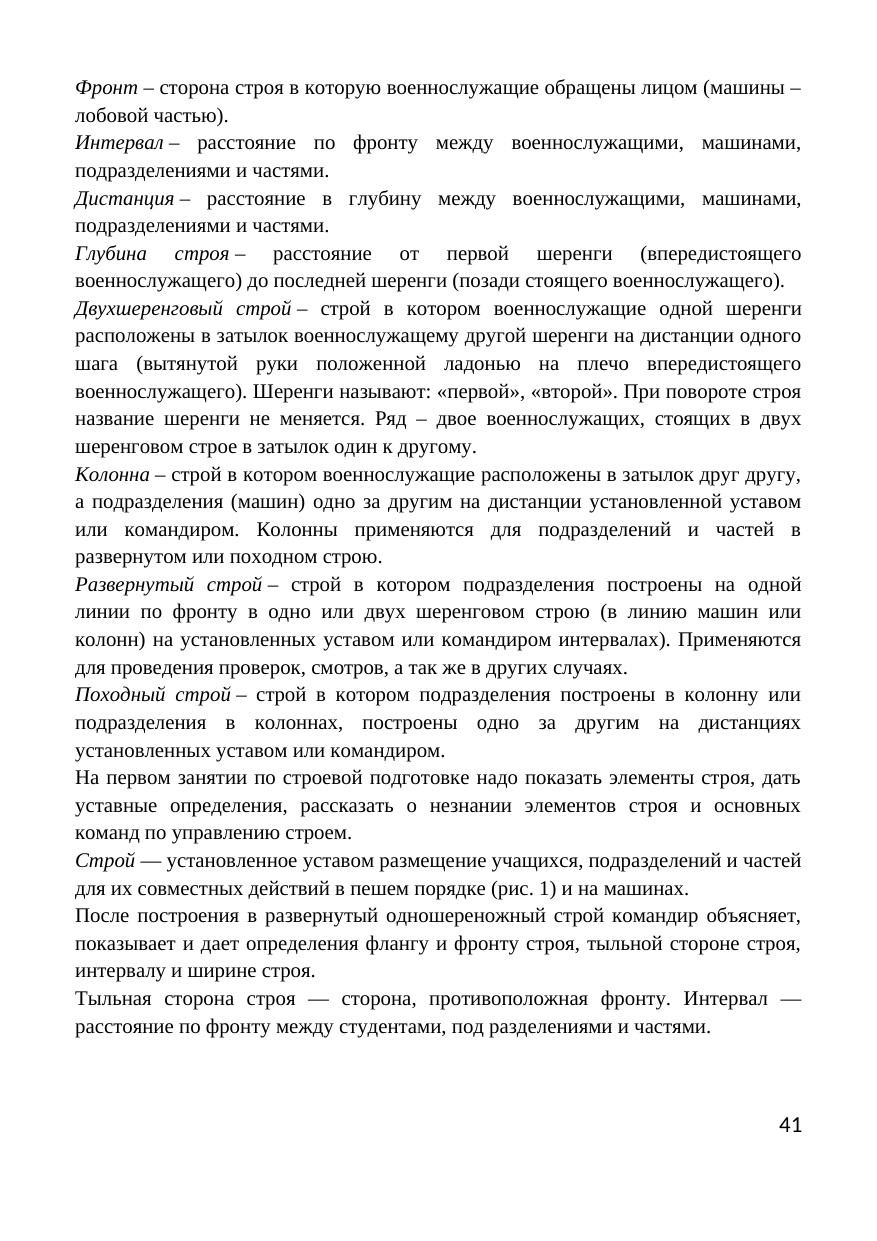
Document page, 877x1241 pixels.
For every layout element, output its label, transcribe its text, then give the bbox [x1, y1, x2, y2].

text Строй — установленное уставом размещение учащихся, подразделений и частей для их совместных действий в пешем порядке (рис. 1) и на машинах. [75, 848, 802, 899]
text Глубина строя – расстояние от первой шеренги (впередистоящего военнослужащего) до последней шеренги (позади стоящего военнослужащего). [75, 241, 802, 292]
text Двухшеренговый строй – строй в котором военнослужащие одной шеренги расположены в затылок военнослужащему другой шеренги на дистанции одного шага (вытянутой руки положенной ладонью на плечо впередистоящего военнослужащего). Шеренги называют: «первой», «второй». При повороте строя название шеренги не меняется. Ряд – двое военнослужащих, стоящих в двух шеренговом строе в затылок один к другому. [75, 296, 802, 458]
text Колонна – строй в котором военнослужащие расположены в затылок друг другу, а подразделения (машин) одно за другим на дистанции установленной уставом или командиром. Колонны применяются для подразделений и частей в развернутом или походном строю. [75, 461, 802, 568]
text Интервал – расстояние по фронту между военнослужащими, машинами, подразделениями и частями. [75, 130, 802, 182]
text После построения в развернутый одношереножный строй командир объясняет, показывает и дает определения флангу и фронту строя, тыльной стороне строя, интервалу и ширине строя. [75, 903, 802, 982]
text Походный строй – строй в котором подразделения построены в колонну или подразделения в колоннах, построены одно за другим на дистанциях установленных уставом или командиром. [75, 682, 802, 762]
text Фронт – сторона строя в которую военнослужащие обращены лицом (машины – лобовой частью). [75, 75, 802, 127]
text Дистанция – расстояние в глубину между военнослужащими, машинами, подразделениями и частями. [75, 185, 802, 237]
text На первом занятии по строевой подготовке надо показать элементы строя, дать уставные определения, рассказать о незнании элементов строя и основных команд по управлению строем. [75, 765, 802, 844]
text Развернутый строй – строй в котором подразделения построены на одной линии по фронту в одно или двух шеренговом строю (в линию машин или колонн) на установленных уставом или командиром интервалах). Применяются для проведения проверок, смотров, а так же в других случаях. [75, 572, 802, 679]
text Тыльная сторона строя — сторона, противоположная фронту. Интервал — расстояние по фронту между студентами, под разделениями и частями. [75, 986, 802, 1038]
